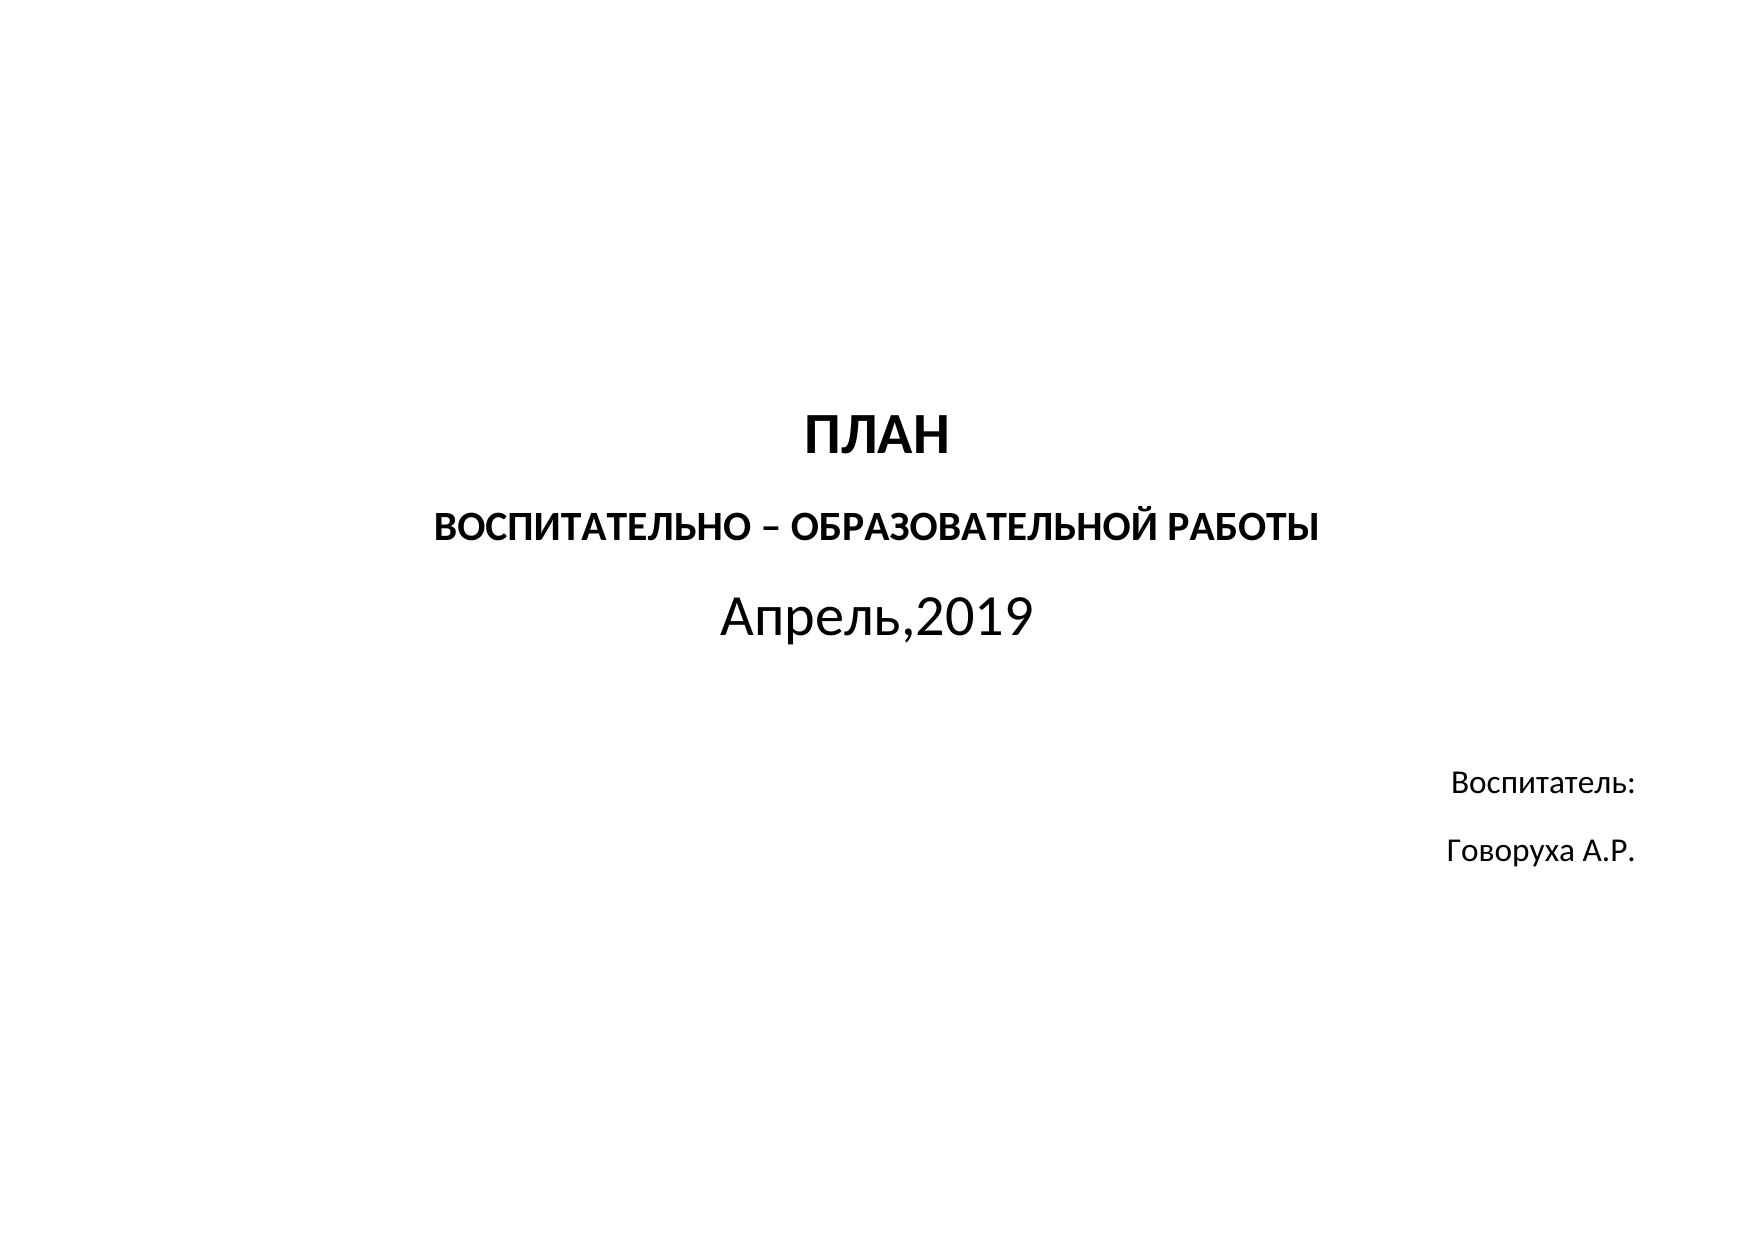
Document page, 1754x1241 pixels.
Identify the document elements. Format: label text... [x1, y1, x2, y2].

text Говоруха А.Р. [118, 829, 1636, 869]
text ВОСПИТАТЕЛЬНО – ОБРАЗОВАТЕЛЬНОЙ РАБОТЫ [118, 500, 1636, 551]
text Апрель,2019 [118, 579, 1636, 650]
text ПЛАН [118, 397, 1636, 468]
text Воспитатель: [118, 761, 1636, 802]
